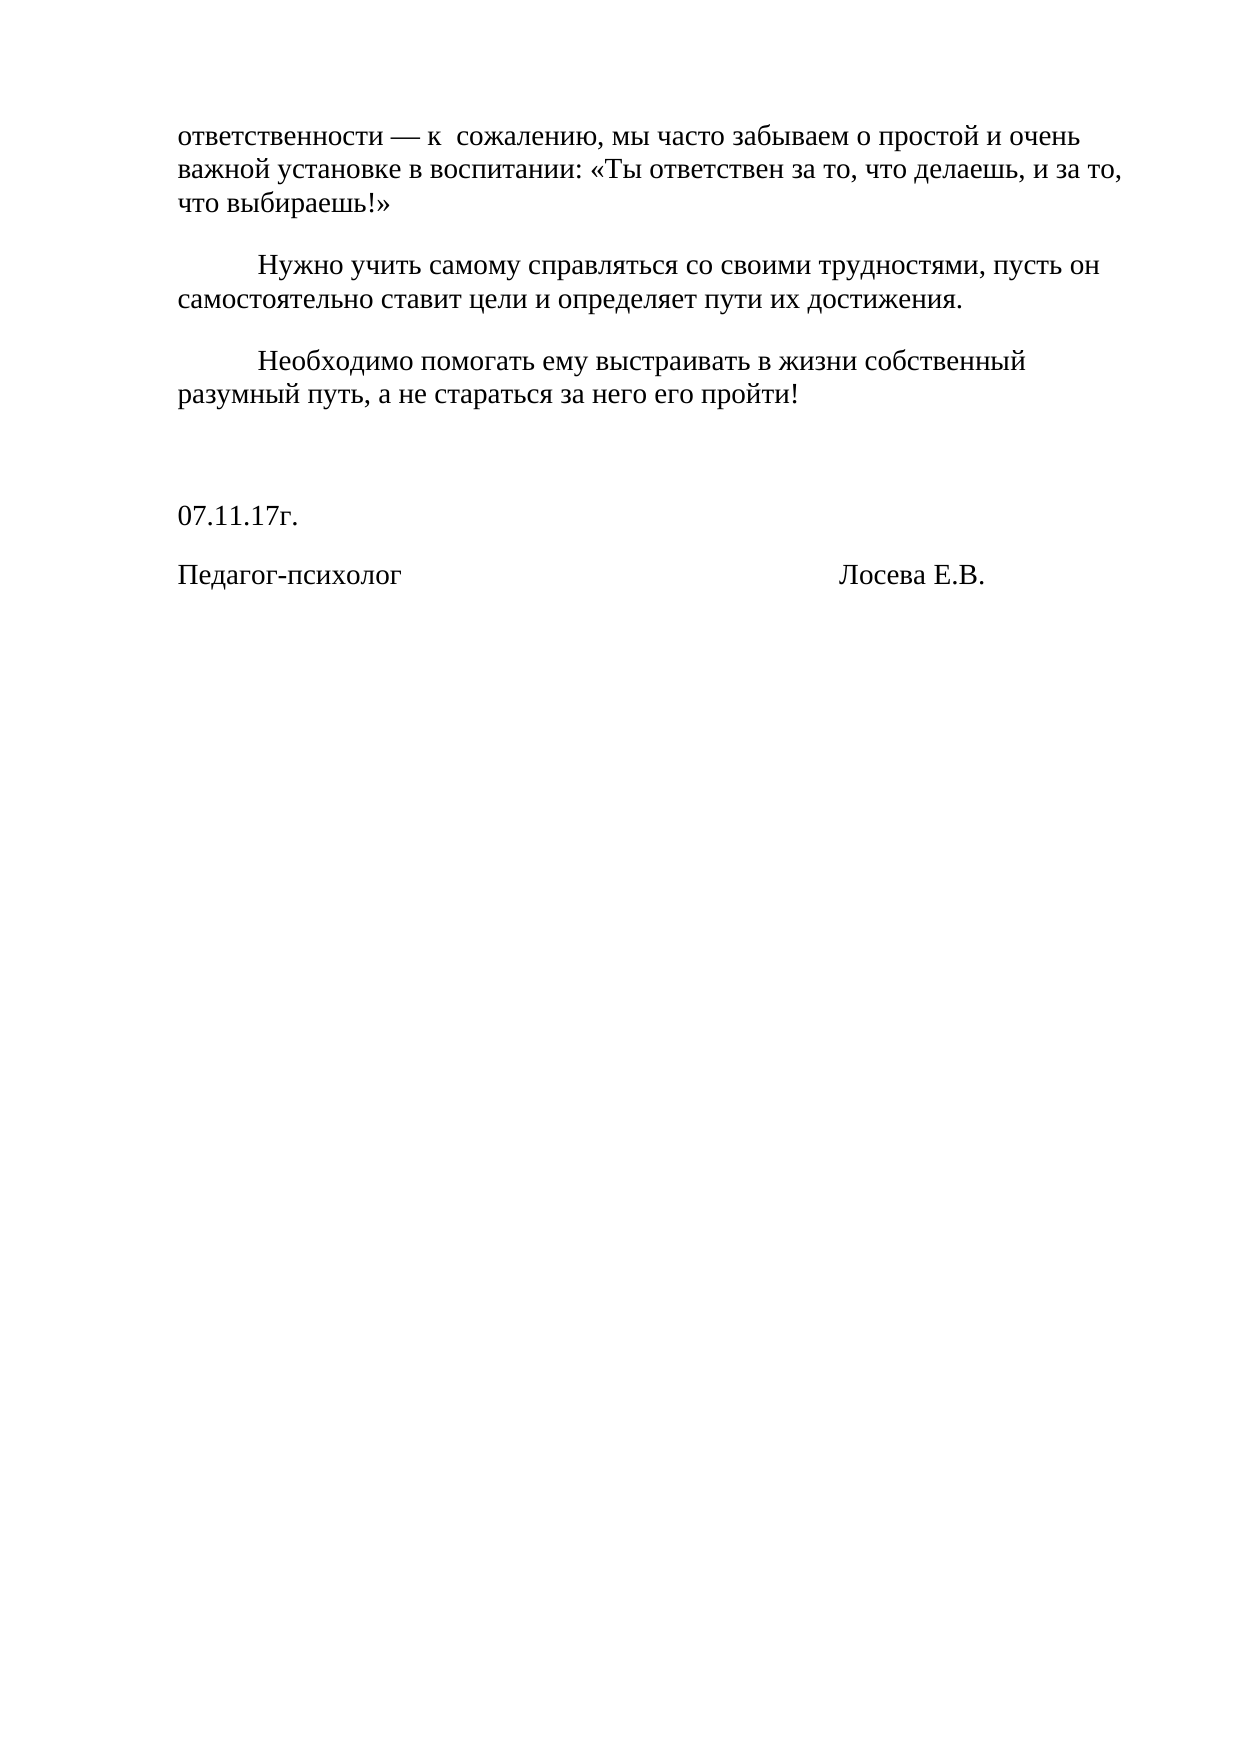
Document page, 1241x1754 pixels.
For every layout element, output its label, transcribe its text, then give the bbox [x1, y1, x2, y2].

text Нужно учить самому справляться со своими трудностями, пусть он самостоятельно ставит цели и определяет пути их достижения. [177, 247, 1152, 314]
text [177, 118, 1152, 219]
text Педагог-психолог Лосева Е.В. [177, 557, 1152, 591]
text Необходимо помогать ему выстраивать в жизни собственный разумный путь, а не стараться за него его пройти! [177, 343, 1152, 410]
text 07.11.17г. [177, 498, 1152, 531]
